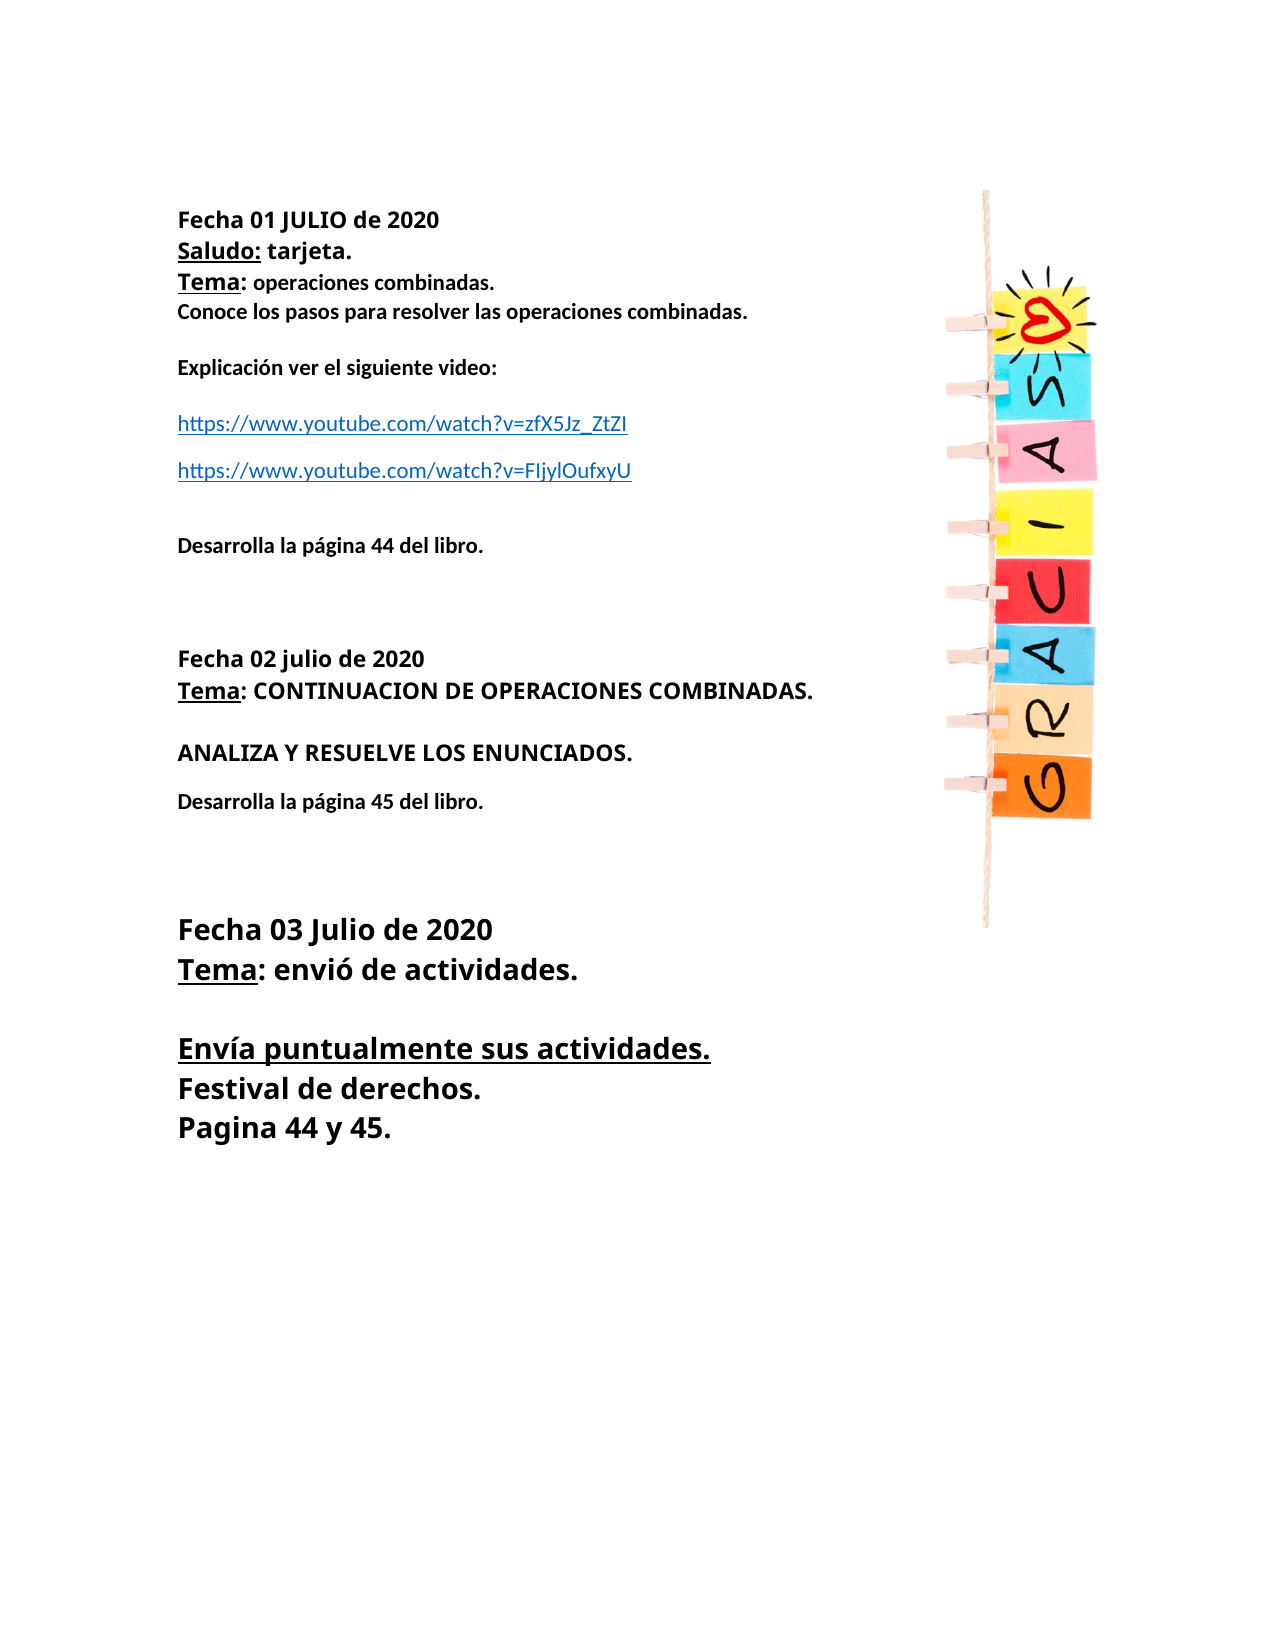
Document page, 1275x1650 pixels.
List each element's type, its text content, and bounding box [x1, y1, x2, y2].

text Tema: operaciones combinadas. [177, 266, 932, 297]
text Conoce los pasos para resolver las operaciones combinadas. [177, 297, 932, 325]
text Desarrolla la página 44 del libro. [177, 531, 932, 559]
text Fecha 02 julio de 2020 [177, 643, 932, 674]
text Festival de derechos. [177, 1068, 1098, 1108]
text Fecha 01 JULIO de 2020 [177, 204, 932, 235]
text https://www.youtube.com/watch?v=zfX5Jz_ZtZI [177, 409, 932, 437]
text Fecha 03 Julio de 2020 [177, 909, 1098, 949]
text Envía puntualmente sus actividades. [177, 1028, 1098, 1068]
text ANALIZA Y RESUELVE LOS ENUNCIADOS. [177, 737, 932, 768]
text Tema: CONTINUACION DE OPERACIONES COMBINADAS. [177, 674, 932, 706]
picture [933, 191, 1118, 927]
text https://www.youtube.com/watch?v=FIjylOufxyU [177, 456, 932, 484]
text Explicación ver el siguiente video: [177, 353, 932, 381]
text Tema: envió de actividades. [177, 949, 1098, 989]
text Pagina 44 y 45. [177, 1108, 1098, 1147]
text Desarrolla la página 45 del libro. [177, 787, 932, 816]
text Saludo: tarjeta. [177, 235, 932, 266]
